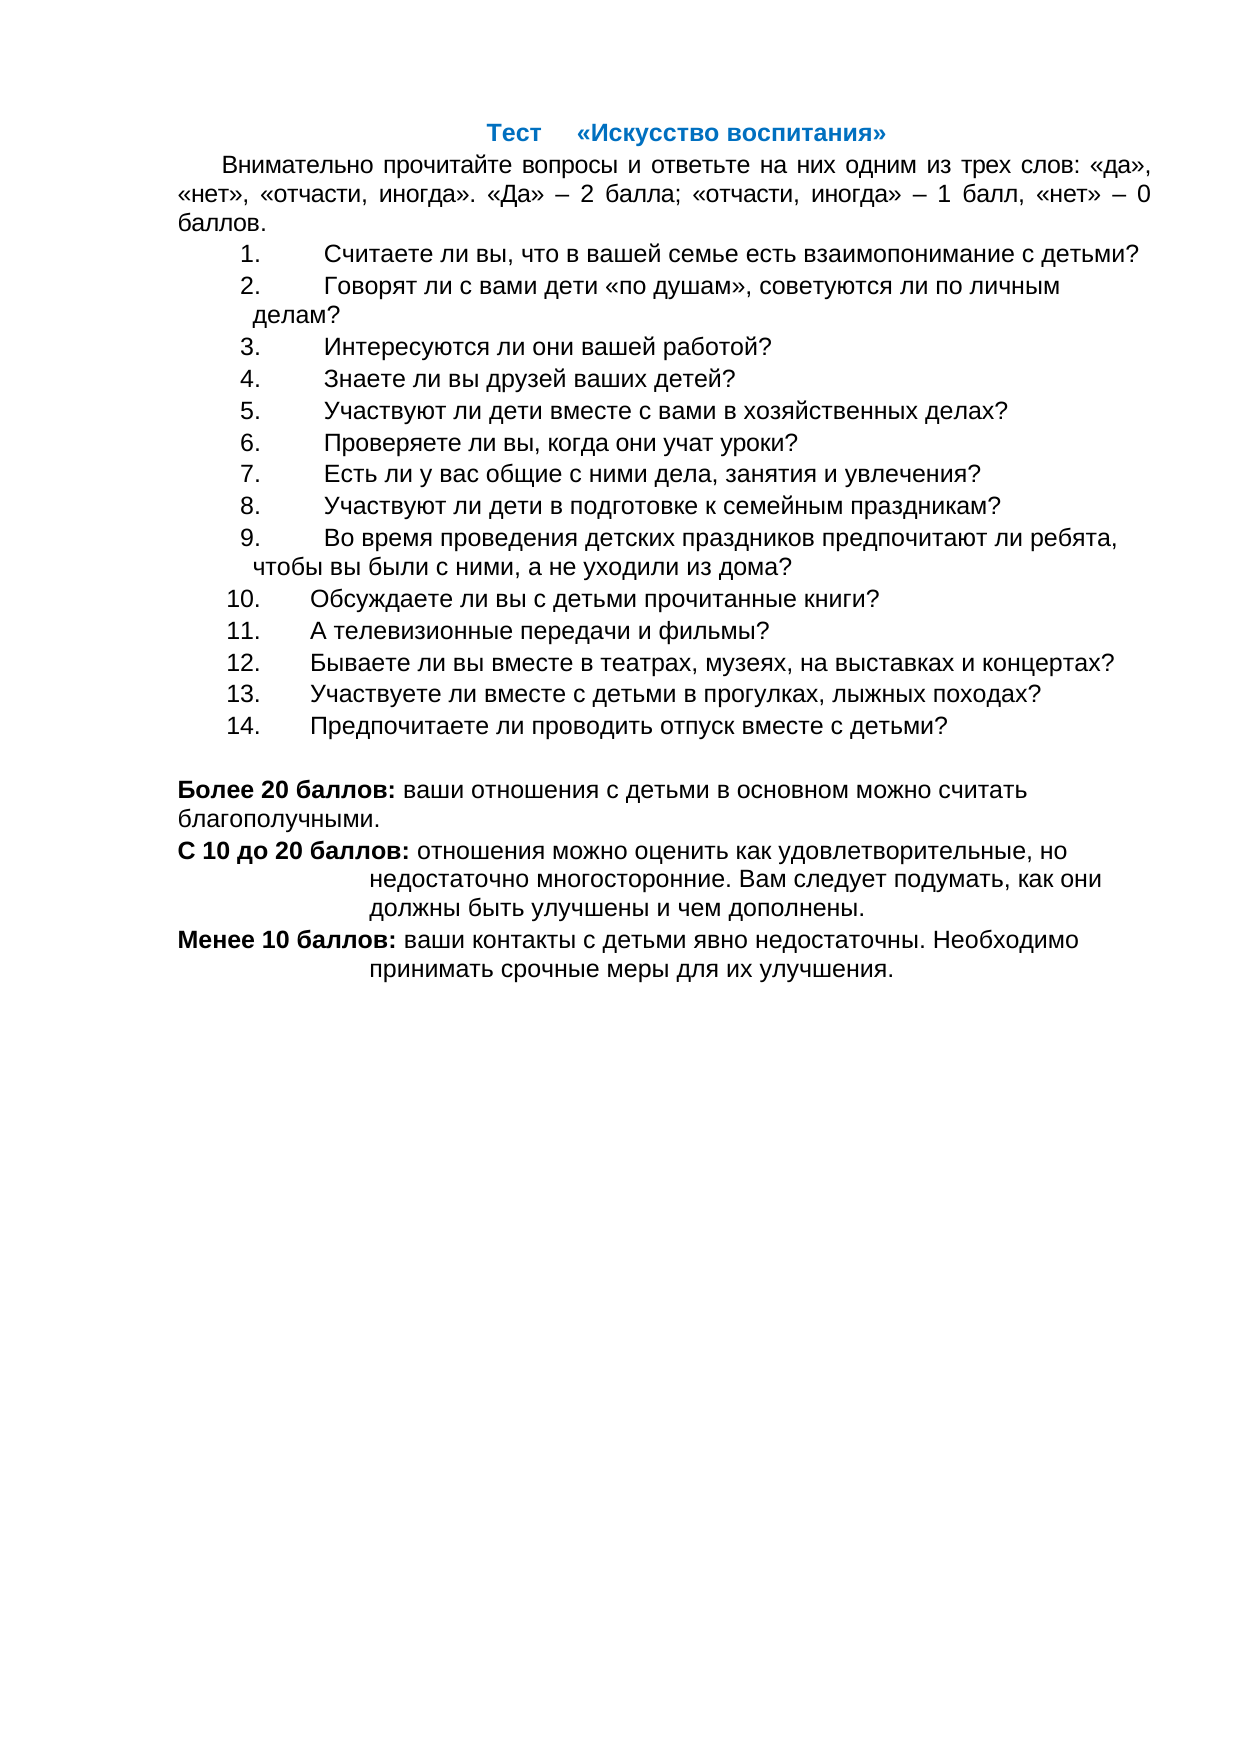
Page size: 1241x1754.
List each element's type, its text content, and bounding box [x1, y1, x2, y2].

text 5. Участвуют ли дети вместе с вами в хозяйственных делах? [177, 396, 1152, 424]
text 12. Бываете ли вы вместе в театрах, музеях, на выставках и концертах? [177, 647, 1152, 676]
text 4. Знаете ли вы друзей ваших детей? [177, 364, 1152, 392]
text Более 20 баллов: ваши отношения с детьми в основном можно считать благополучными. [177, 775, 1152, 832]
text 1. Считаете ли вы, что в вашей семье есть взаимопонимание с детьми? [177, 239, 1152, 268]
text С 10 до 20 баллов: отношения можно оценить как удовлетворительные, но недостаточно многосторонние. Вам следует подумать, как они должны быть улучшены и чем дополнены. [177, 836, 1152, 922]
text 10. Обсуждаете ли вы с детьми прочитанные книги? [177, 584, 1152, 612]
text 9. Во время проведения детских праздников предпочитают ли ребята, чтобы вы были с ними, а не уходили из дома? [177, 523, 1152, 581]
text 14. Предпочитаете ли проводить отпуск вместе с детьми? [177, 711, 1152, 740]
text 8. Участвуют ли дети в подготовке к семейным праздникам? [177, 491, 1152, 520]
text 2. Говорят ли с вами дети «по душам», советуются ли по личным делам? [177, 271, 1152, 329]
text 6. Проверяете ли вы, когда они учат уроки? [177, 427, 1152, 456]
text Внимательно прочитайте вопросы и ответьте на них одним из трех слов: «да», «нет», «отчасти, иногда». «Да» – 2 балла; «отчасти, иногда» – 1 балл, «нет» – 0 баллов. [177, 150, 1152, 236]
text 7. Есть ли у вас общие с ними дела, занятия и увлечения? [177, 459, 1152, 488]
text Тест «Искусство воспитания» [177, 118, 1152, 147]
text 11. А телевизионные передачи и фильмы? [177, 616, 1152, 644]
text Менее 10 баллов: ваши контакты с детьми явно недостаточны. Необходимо принимать срочные меры для их улучшения. [177, 925, 1152, 982]
text 13. Участвуете ли вместе с детьми в прогулках, лыжных походах? [177, 679, 1152, 708]
text 3. Интересуются ли они вашей работой? [177, 332, 1152, 361]
